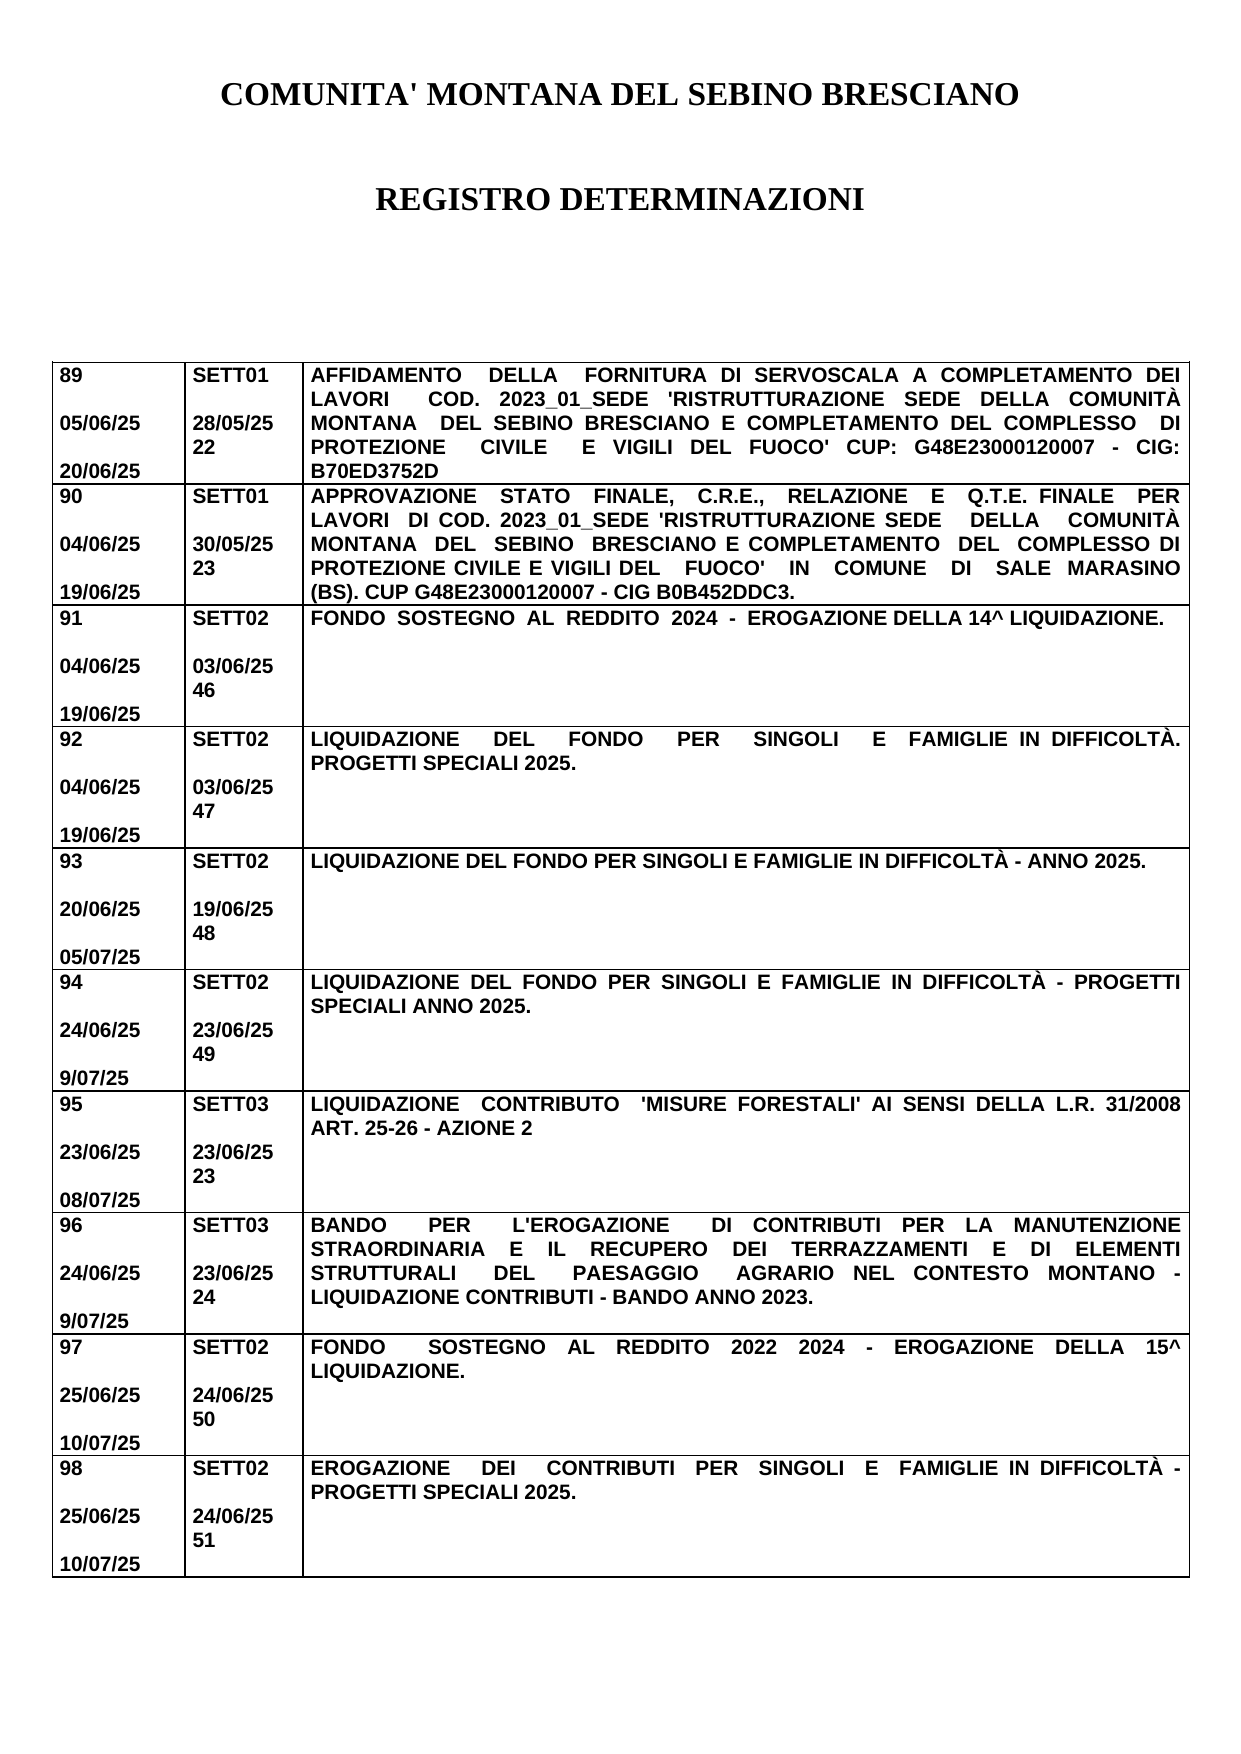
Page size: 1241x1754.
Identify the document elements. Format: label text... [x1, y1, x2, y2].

table_cell 90 04/06/25 19/06/25 [53, 485, 184, 604]
table_cell LIQUIDAZIONE DEL FONDO PER SINGOLI E FAMIGLIE IN DIFFICOLTÀ. PROGETTI SPECIALI 2025. [304, 727, 1189, 847]
table_cell BANDO PER L'EROGAZIONE DI CONTRIBUTI PER LA MANUTENZIONE STRAORDINARIA E IL RECUPERO DEI TERRAZZAMENTI E DI ELEMENTI STRUTTURALI DEL PAESAGGIO AGRARIO NEL CONTESTO MONTANO - LIQUIDAZIONE CONTRIBUTI - BANDO ANNO 2023. [304, 1213, 1189, 1333]
table_cell 97 25/06/25 10/07/25 [53, 1335, 184, 1454]
table_cell APPROVAZIONE STATO FINALE, C.R.E., RELAZIONE E Q.T.E. FINALE PER LAVORI DI COD. 2023_01_SEDE 'RISTRUTTURAZIONE SEDE DELLA COMUNITÀ MONTANA DEL SEBINO BRESCIANO E COMPLETAMENTO DEL COMPLESSO DI PROTEZIONE CIVILE E VIGILI DEL FUOCO' IN COMUNE DI SALE MARASINO (BS). CUP G48E23000120007 - CIG B0B452DDC3. [304, 485, 1189, 604]
table_cell 95 23/06/25 08/07/25 [53, 1092, 184, 1212]
table_cell LIQUIDAZIONE DEL FONDO PER SINGOLI E FAMIGLIE IN DIFFICOLTÀ - ANNO 2025. [304, 849, 1189, 969]
table_cell FONDO SOSTEGNO AL REDDITO 2024 - EROGAZIONE DELLA 14^ LIQUIDAZIONE. [304, 606, 1189, 726]
table_cell 89 05/06/25 20/06/25 [53, 363, 184, 483]
table_cell 91 04/06/25 19/06/25 [53, 606, 184, 726]
table_cell SETT02 03/06/25 47 [186, 727, 302, 847]
table_cell 98 25/06/25 10/07/25 [53, 1456, 184, 1576]
table_cell SETT02 24/06/25 50 [186, 1335, 302, 1454]
table_cell SETT02 23/06/25 49 [186, 970, 302, 1090]
table_cell SETT02 19/06/25 48 [186, 849, 302, 969]
table_cell SETT03 23/06/25 24 [186, 1213, 302, 1333]
table_cell 93 20/06/25 05/07/25 [53, 849, 184, 969]
table_cell LIQUIDAZIONE CONTRIBUTO 'MISURE FORESTALI' AI SENSI DELLA L.R. 31/2008 ART. 25-26 - AZIONE 2 [304, 1092, 1189, 1212]
table_cell 96 24/06/25 9/07/25 [53, 1213, 184, 1333]
table_cell SETT01 28/05/25 22 [186, 363, 302, 483]
table_cell SETT03 23/06/25 23 [186, 1092, 302, 1212]
table_cell FONDO SOSTEGNO AL REDDITO 2022 2024 - EROGAZIONE DELLA 15^ LIQUIDAZIONE. [304, 1335, 1189, 1454]
table_cell 92 04/06/25 19/06/25 [53, 727, 184, 847]
table_cell SETT01 30/05/25 23 [186, 485, 302, 604]
table_cell SETT02 03/06/25 46 [186, 606, 302, 726]
table_cell AFFIDAMENTO DELLA FORNITURA DI SERVOSCALA A COMPLETAMENTO DEI LAVORI COD. 2023_01_SEDE 'RISTRUTTURAZIONE SEDE DELLA COMUNITÀ MONTANA DEL SEBINO BRESCIANO E COMPLETAMENTO DEL COMPLESSO DI PROTEZIONE CIVILE E VIGILI DEL FUOCO' CUP: G48E23000120007 - CIG: B70ED3752D [304, 363, 1189, 483]
table_cell LIQUIDAZIONE DEL FONDO PER SINGOLI E FAMIGLIE IN DIFFICOLTÀ - PROGETTI SPECIALI ANNO 2025. [304, 970, 1189, 1090]
table_cell SETT02 24/06/25 51 [186, 1456, 302, 1576]
table_cell EROGAZIONE DEI CONTRIBUTI PER SINGOLI E FAMIGLIE IN DIFFICOLTÀ - PROGETTI SPECIALI 2025. [304, 1456, 1189, 1576]
table_cell 94 24/06/25 9/07/25 [53, 970, 184, 1090]
